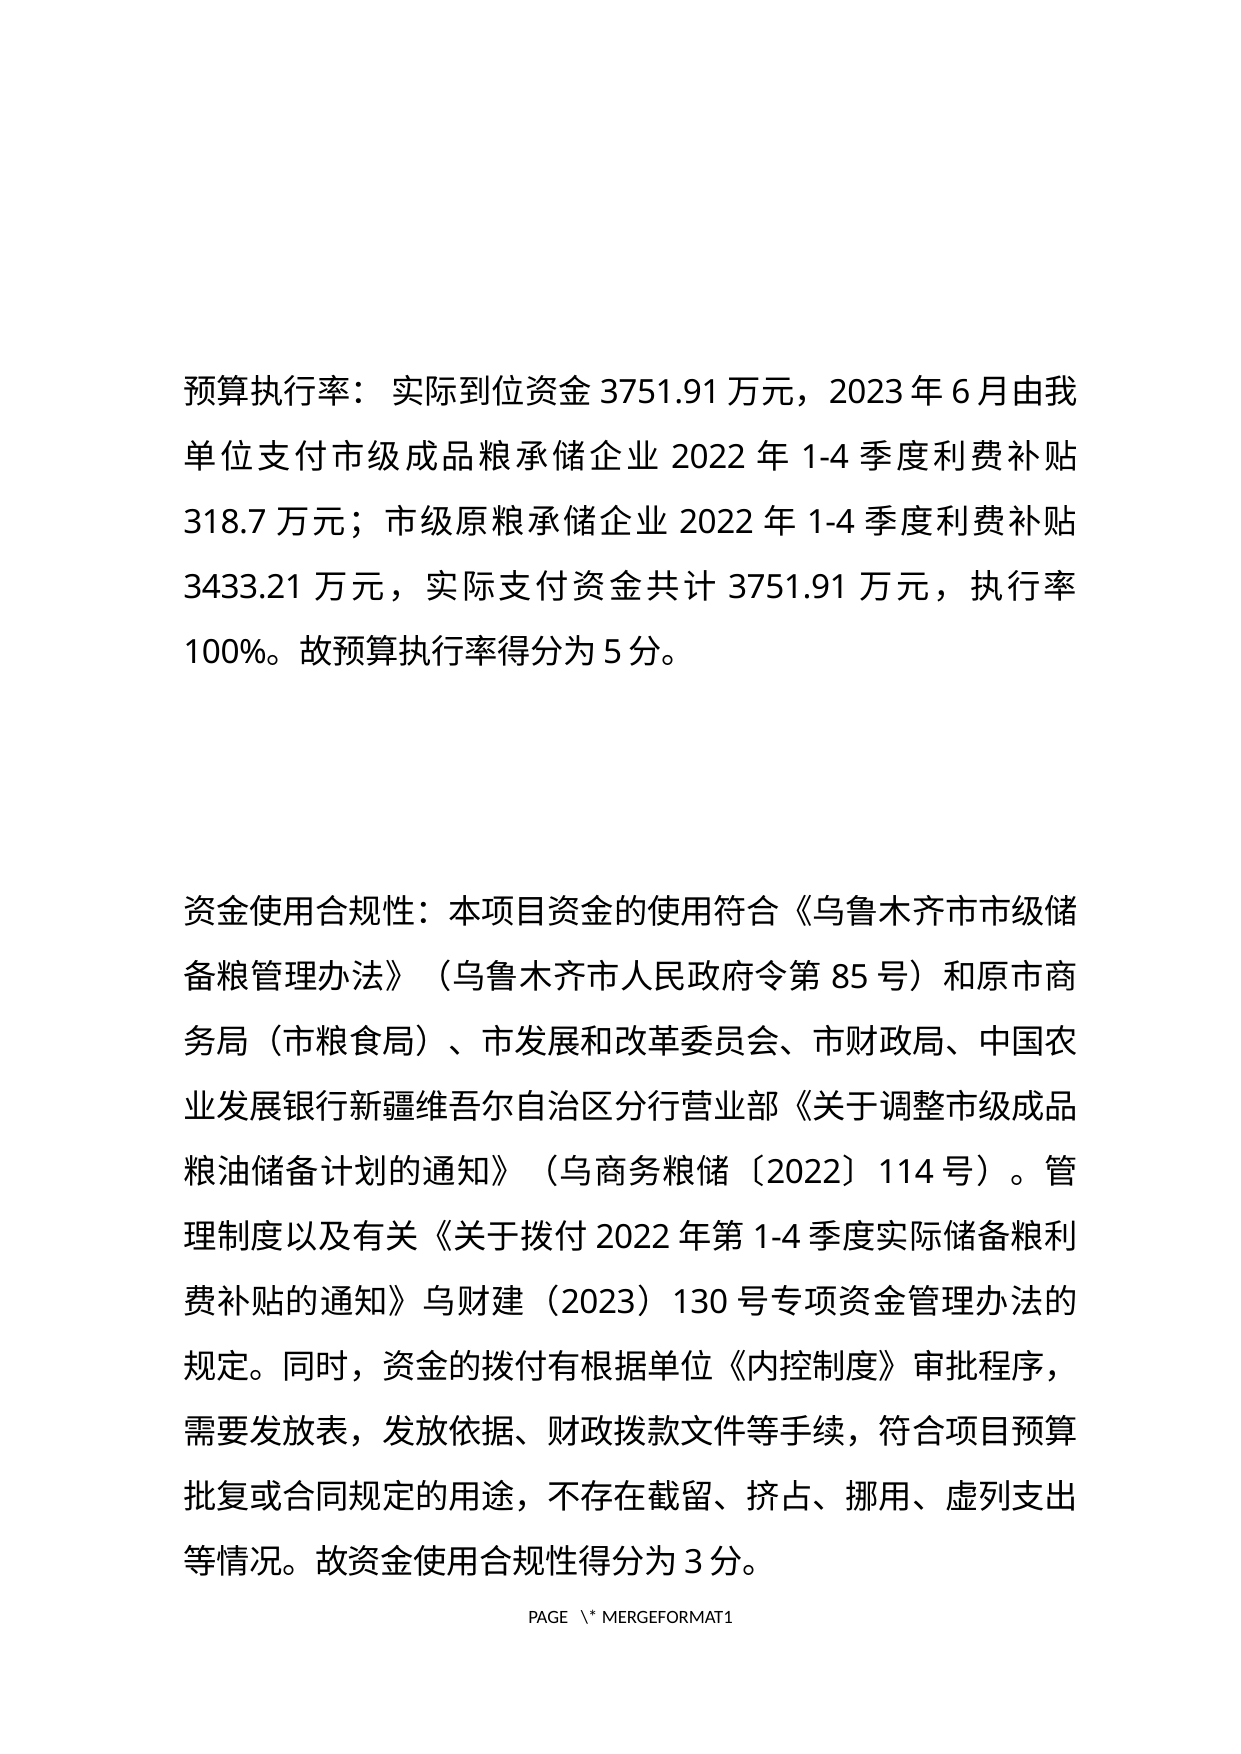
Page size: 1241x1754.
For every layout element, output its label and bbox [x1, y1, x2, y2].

text [183, 162, 1078, 1592]
